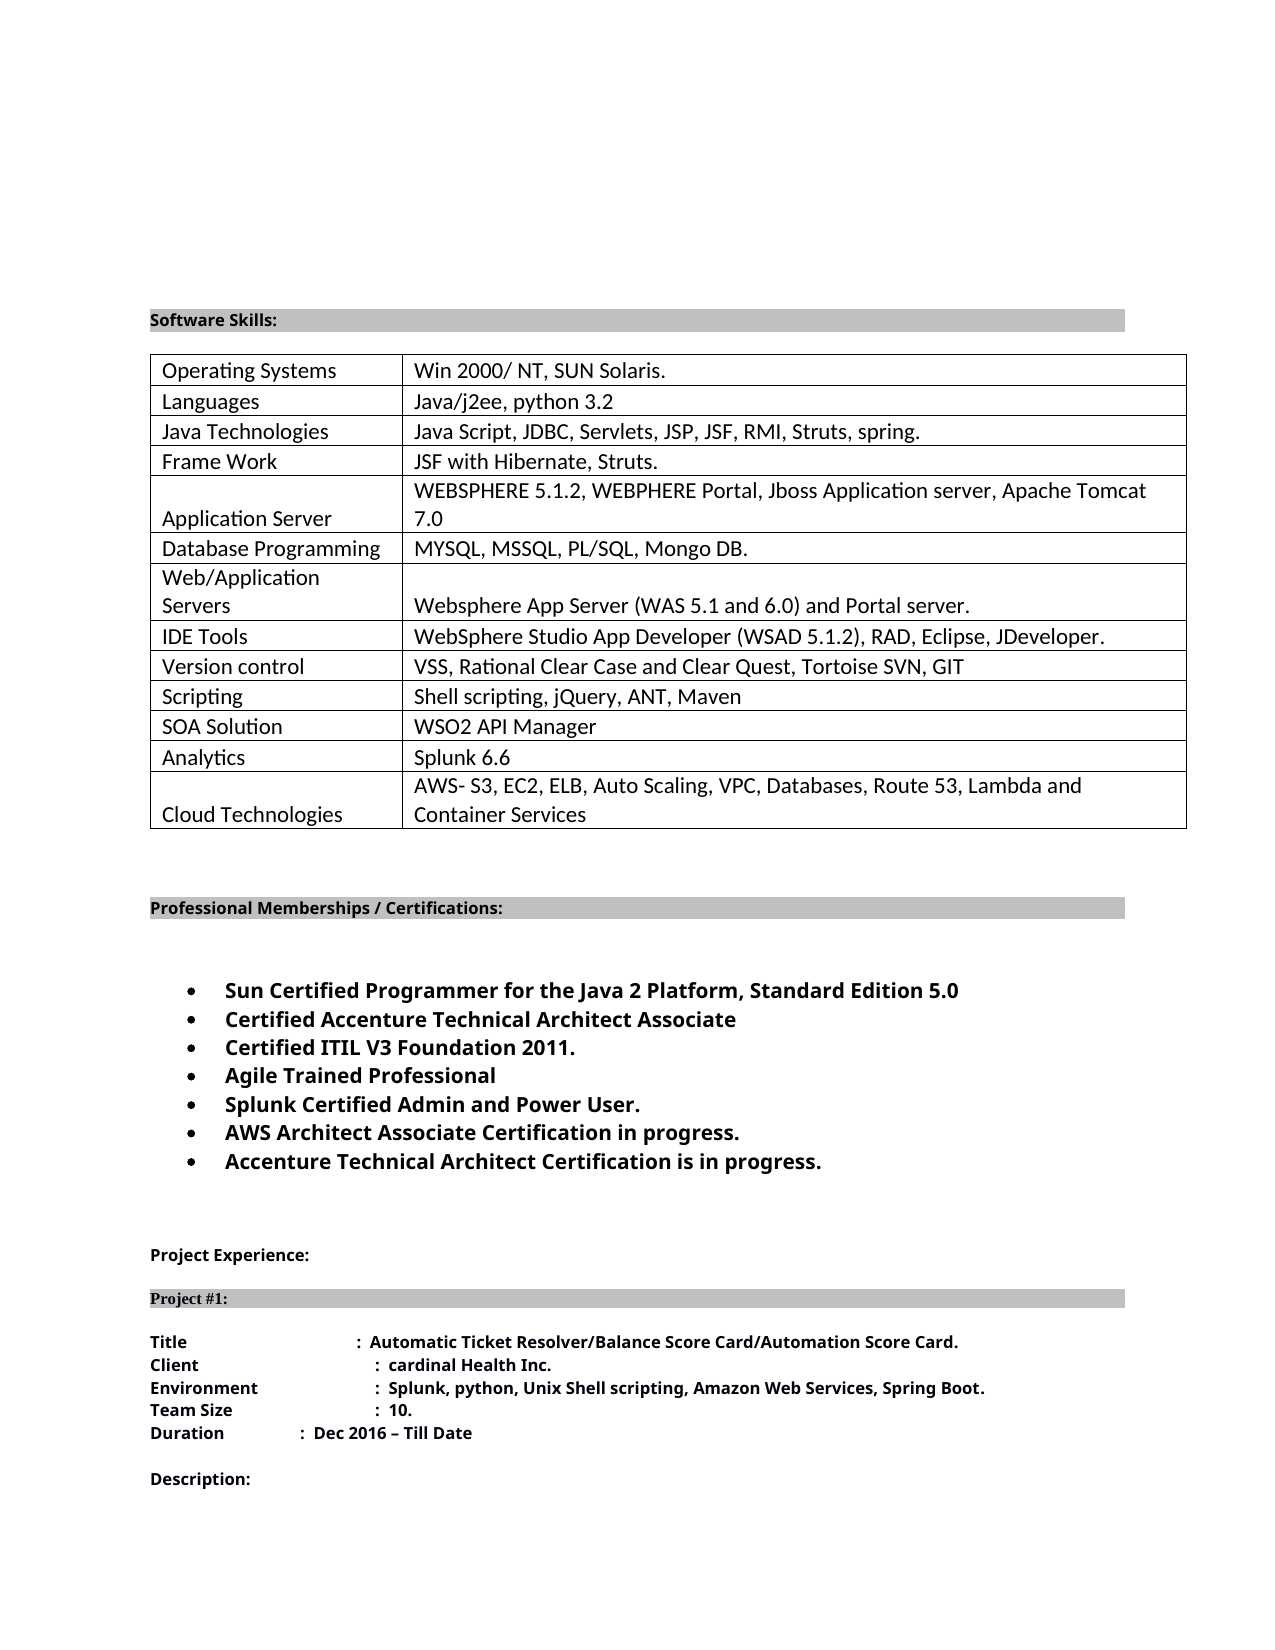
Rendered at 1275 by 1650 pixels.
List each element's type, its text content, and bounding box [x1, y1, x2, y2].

table_cell WEBSPHERE 5.1.2, WEBPHERE Portal, Jboss Application server, Apache Tomcat 7.0 [403, 476, 1186, 532]
table_cell Database Programming [151, 533, 402, 562]
table_cell Version control [151, 651, 402, 680]
table_cell Languages [151, 386, 402, 415]
text Duration : Dec 2016 – Till Date [150, 1422, 1125, 1444]
text Project Experience: [150, 1243, 1125, 1266]
table_cell Splunk 6.6 [403, 741, 1186, 771]
text Client : cardinal Health Inc. [150, 1353, 1125, 1376]
table_cell Application Server [151, 476, 402, 532]
table_cell Java Script, JDBC, Servlets, JSP, JSF, RMI, Struts, spring. [403, 416, 1186, 445]
list AWS Architect Associate Certification in progress. [187, 1118, 1125, 1147]
table_cell Frame Work [151, 446, 402, 475]
subtitle Project #1: [150, 1289, 1125, 1308]
table_cell VSS, Rational Clear Case and Clear Quest, Tortoise SVN, GIT [403, 651, 1186, 680]
table_cell Websphere App Server (WAS 5.1 and 6.0) and Portal server. [403, 564, 1186, 619]
table_cell IDE Tools [151, 621, 402, 650]
text Description: [150, 1467, 1125, 1490]
list Accenture Technical Architect Certification is in progress. [187, 1147, 1125, 1175]
text Title : Automatic Ticket Resolver/Balance Score Card/Automation Score Card. [150, 1331, 1125, 1353]
list Certified Accenture Technical Architect Associate [187, 1005, 1125, 1033]
table_cell WSO2 API Manager [403, 711, 1186, 740]
table_cell Cloud Technologies [151, 772, 402, 828]
table_cell JSF with Hibernate, Struts. [403, 446, 1186, 475]
text Team Size : 10. [150, 1399, 1125, 1422]
list Certified ITIL V3 Foundation 2011. [187, 1033, 1125, 1062]
text Software Skills: [150, 309, 1125, 332]
table_cell WebSphere Studio App Developer (WSAD 5.1.2), RAD, Eclipse, JDeveloper. [403, 621, 1186, 650]
table_cell Shell scripting, jQuery, ANT, Maven [403, 681, 1186, 710]
list Agile Trained Professional [187, 1062, 1125, 1090]
table_cell Web/Application Servers [151, 564, 402, 619]
table_cell Scripting [151, 681, 402, 710]
table_cell SOA Solution [151, 711, 402, 740]
table_cell Java Technologies [151, 416, 402, 445]
table_header Win 2000/ NT, SUN Solaris. [403, 355, 1186, 384]
text Professional Memberships / Certifications: [150, 897, 1125, 919]
table_cell MYSQL, MSSQL, PL/SQL, Mongo DB. [403, 533, 1186, 562]
table_cell Java/j2ee, python 3.2 [403, 386, 1186, 415]
table_cell Analytics [151, 741, 402, 771]
table_cell AWS- S3, EC2, ELB, Auto Scaling, VPC, Databases, Route 53, Lambda and Container Services [403, 772, 1186, 828]
text Environment : Splunk, python, Unix Shell scripting, Amazon Web Services, Spring Boot. [150, 1376, 1125, 1399]
list Splunk Certified Admin and Power User. [187, 1090, 1125, 1118]
list Sun Certified Programmer for the Java 2 Platform, Standard Edition 5.0 [187, 976, 1125, 1005]
table_header Operating Systems [151, 355, 402, 384]
